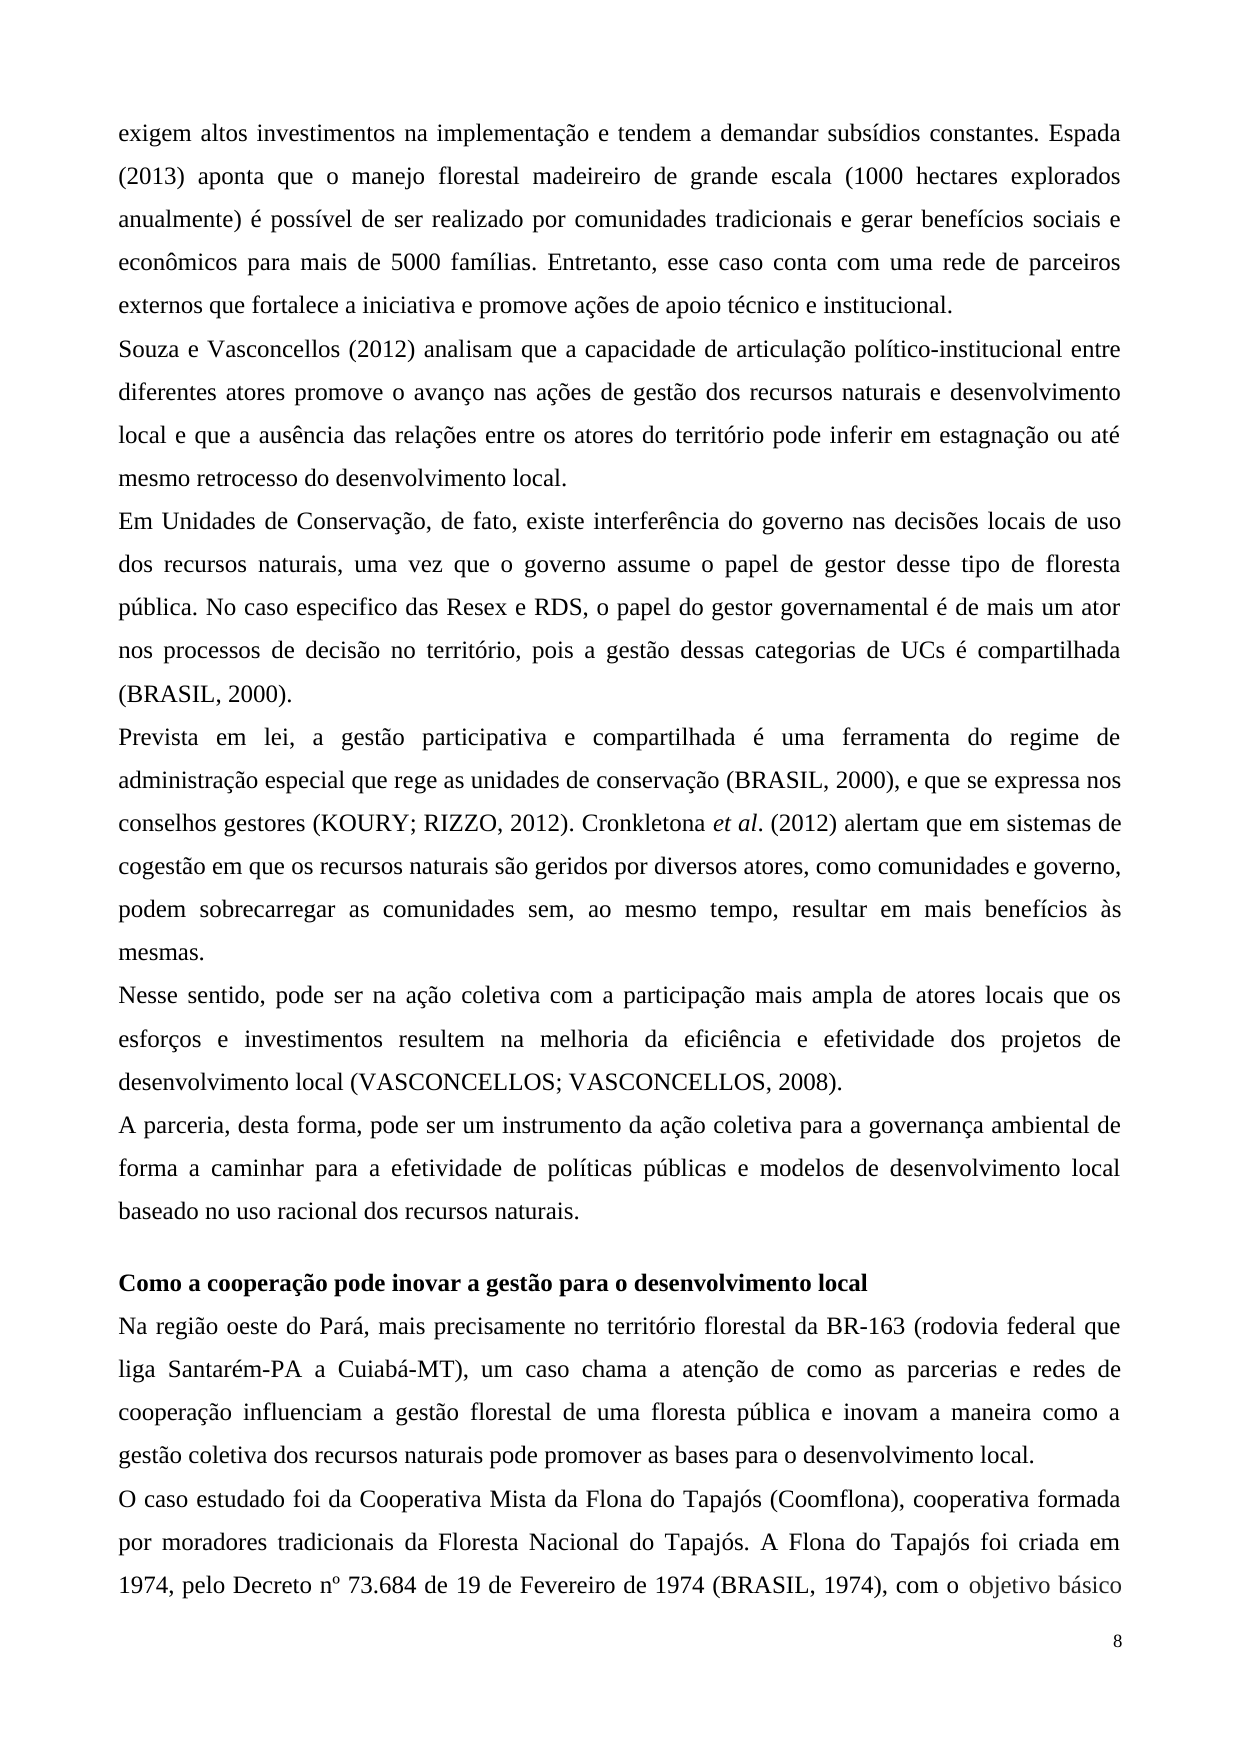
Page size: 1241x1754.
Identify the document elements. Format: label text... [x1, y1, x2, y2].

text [118, 1484, 1122, 1599]
text Nesse sentido, pode ser na ação coletiva com a participação mais ampla de atores locais que os esforços e investimentos resultem na melhoria da eficiência e efetividade dos projetos de desenvolvimento local (VASCONCELLOS; VASCONCELLOS, 2008). [118, 981, 1122, 1096]
text Em Unidades de Conservação, de fato, existe interferência do governo nas decisões locais de uso dos recursos naturais, uma vez que o governo assume o papel de gestor desse tipo de floresta pública. No caso especifico das Resex e RDS, o papel do gestor governamental é de mais um ator nos processos de decisão no território, pois a gestão dessas categorias de UCs é compartilhada (BRASIL, 2000). [118, 506, 1122, 707]
text Prevista em lei, a gestão participativa e compartilhada é uma ferramenta do regime de administração especial que rege as unidades de conservação (BRASIL, 2000), e que se expressa nos conselhos gestores (KOURY; RIZZO, 2012). Cronkletona et al. (2012) alertam que em sistemas de cogestão em que os recursos naturais são geridos por diversos atores, como comunidades e governo, podem sobrecarregar as comunidades sem, ao mesmo tempo, resultar em mais benefícios às mesmas. [118, 722, 1122, 966]
text Souza e Vasconcellos (2012) analisam que a capacidade de articulação político-institucional entre diferentes atores promove o avanço nas ações de gestão dos recursos naturais e desenvolvimento local e que a ausência das relações entre os atores do território pode inferir em estagnação ou até mesmo retrocesso do desenvolvimento local. [118, 334, 1122, 492]
text A parceria, desta forma, pode ser um instrumento da ação coletiva para a governança ambiental de forma a caminhar para a efetividade de políticas públicas e modelos de desenvolvimento local baseado no uso racional dos recursos naturais. [118, 1110, 1122, 1225]
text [118, 118, 1122, 319]
text Como a cooperação pode inovar a gestão para o desenvolvimento local [118, 1268, 1122, 1297]
text Na região oeste do Pará, mais precisamente no território florestal da BR-163 (rodovia federal que liga Santarém-PA a Cuiabá-MT), um caso chama a atenção de como as parcerias e redes de cooperação influenciam a gestão florestal de uma floresta pública e inovam a maneira como a gestão coletiva dos recursos naturais pode promover as bases para o desenvolvimento local. [118, 1311, 1122, 1469]
